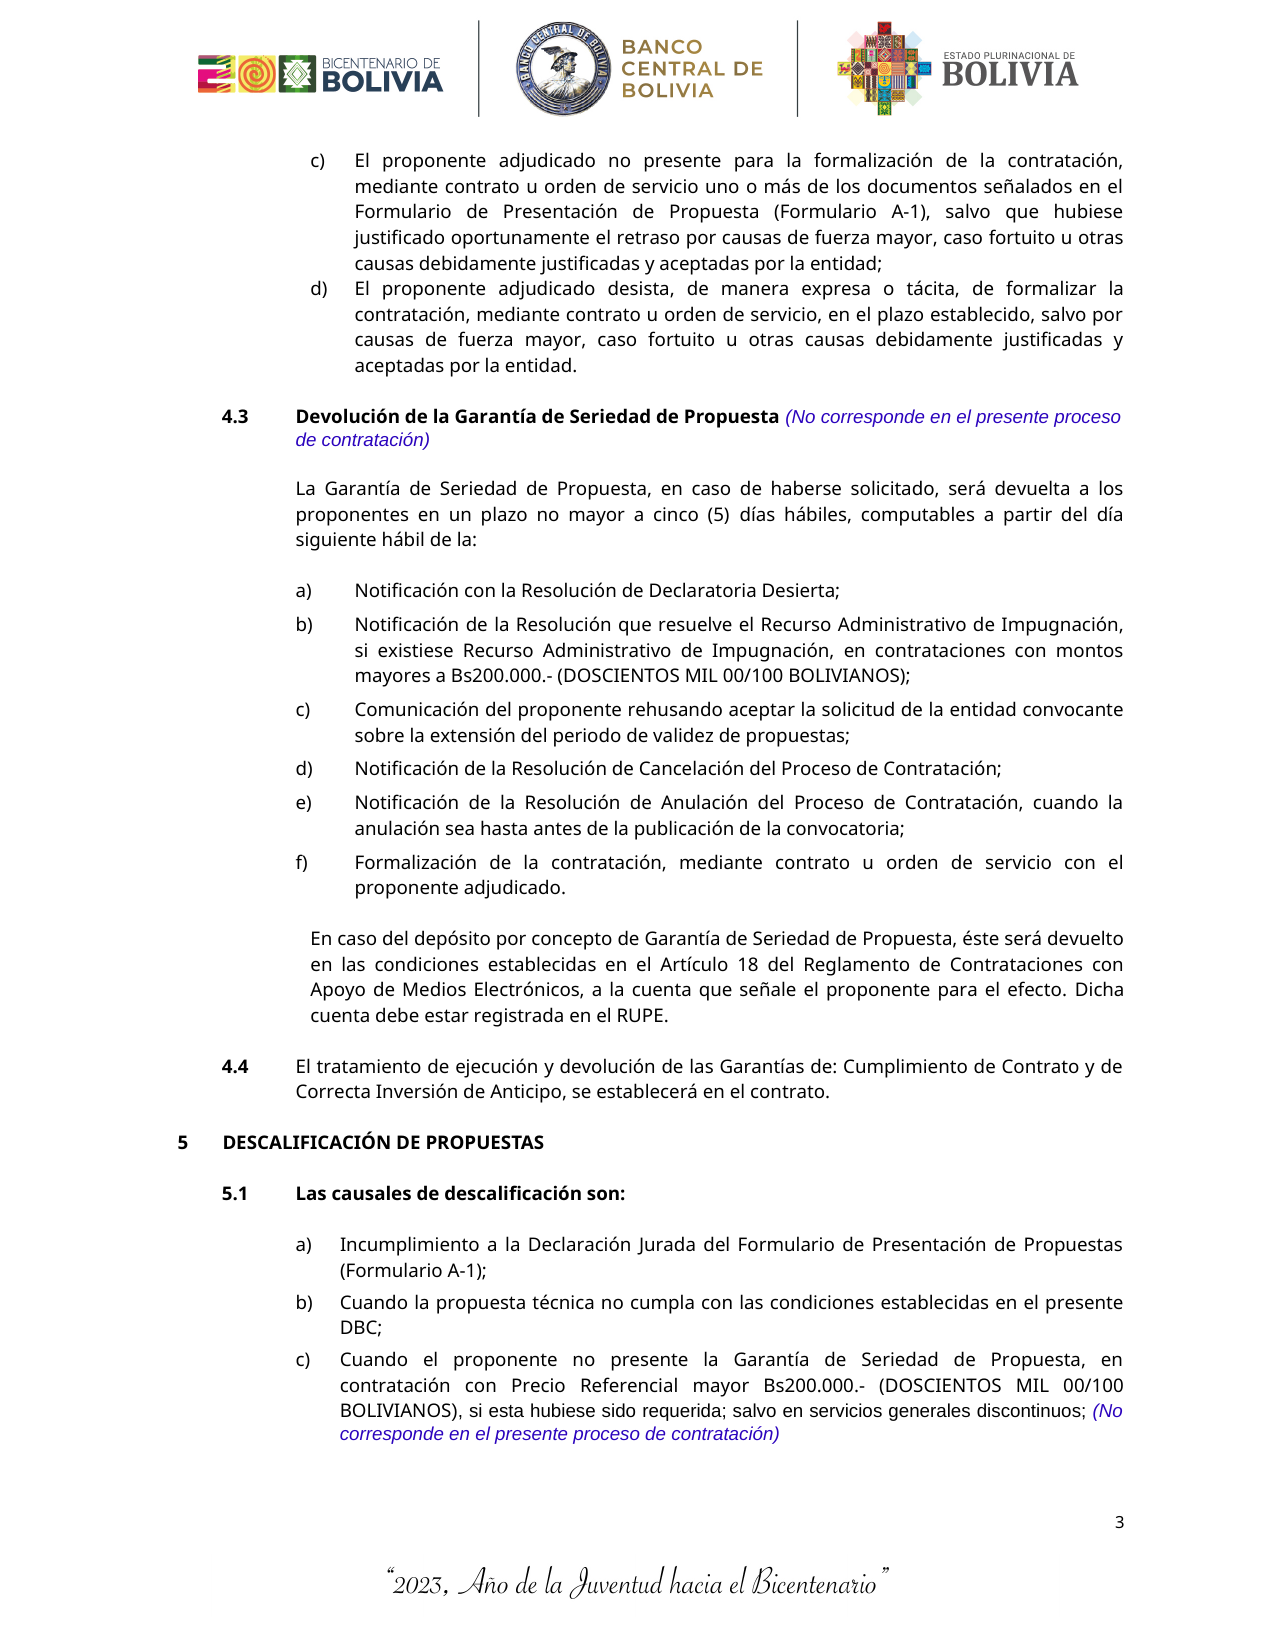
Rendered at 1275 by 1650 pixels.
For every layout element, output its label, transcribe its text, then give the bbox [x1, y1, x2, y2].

picture [0, 1554, 1272, 1617]
list Cuando el proponente no presente la Garantía de Seriedad de Propuesta, en contratación con Precio Referencial mayor Bs200.000.- (DOSCIENTOS MIL 00/100 BOLIVIANOS), si esta hubiese sido requerida; salvo en servicios generales discontinuos; (No corresponde en el presente proceso de contratación) [295, 1346, 1124, 1444]
list El proponente adjudicado desista, de manera expresa o tácita, de formalizar la contratación, mediante contrato u orden de servicio, en el plazo establecido, salvo por causas de fuerza mayor, caso fortuito u otras causas debidamente justificadas y aceptadas por la entidad. [310, 275, 1124, 377]
subtitle Notificación de la Resolución de Anulación del Proceso de Contratación, cuando la anulación sea hasta antes de la publicación de la convocatoria; [295, 789, 1124, 841]
list Las causales de descalificación son: [222, 1181, 1124, 1206]
picture [0, 4, 1275, 120]
list Cuando la propuesta técnica no cumpla con las condiciones establecidas en el presente DBC; [295, 1289, 1124, 1340]
subtitle Notificación de la Resolución de Cancelación del Proceso de Contratación; [295, 756, 1124, 781]
subtitle Comunicación del proponente rehusando aceptar la solicitud de la entidad convocante sobre la extensión del periodo de validez de propuestas; [295, 696, 1124, 747]
list Devolución de la Garantía de Seriedad de Propuesta (No corresponde en el presente proceso de contratación) [222, 403, 1124, 450]
list El tratamiento de ejecución y devolución de las Garantías de: Cumplimiento de Contrato y de Correcta Inversión de Anticipo, se establecerá en el contrato. [222, 1053, 1124, 1104]
text La Garantía de Seriedad de Propuesta, en caso de haberse solicitado, será devuelta a los proponentes en un plazo no mayor a cinco (5) días hábiles, computables a partir del día siguiente hábil de la: [295, 476, 1124, 552]
text En caso del depósito por concepto de Garantía de Seriedad de Propuesta, éste será devuelto en las condiciones establecidas en el Artículo 18 del Reglamento de Contrataciones con Apoyo de Medios Electrónicos, a la cuenta que señale el proponente para el efecto. Dicha cuenta debe estar registrada en el RUPE. [310, 926, 1124, 1028]
list El proponente adjudicado no presente para la formalización de la contratación, mediante contrato u orden de servicio uno o más de los documentos señalados en el Formulario de Presentación de Propuesta (Formulario A-1), salvo que hubiese justificado oportunamente el retraso por causas de fuerza mayor, caso fortuito u otras causas debidamente justificadas y aceptadas por la entidad; [310, 148, 1124, 275]
subtitle Notificación con la Resolución de Declaratoria Desierta; [295, 578, 1124, 603]
subtitle Notificación de la Resolución que resuelve el Recurso Administrativo de Impugnación, si existiese Recurso Administrativo de Impugnación, en contrataciones con montos mayores a Bs200.000.- (DOSCIENTOS MIL 00/100 BOLIVIANOS); [295, 611, 1124, 688]
title DESCALIFICACIÓN DE PROPUESTAS [177, 1130, 1124, 1155]
subtitle Formalización de la contratación, mediante contrato u orden de servicio con el proponente adjudicado. [295, 849, 1124, 900]
list Incumplimiento a la Declaración Jurada del Formulario de Presentación de Propuestas (Formulario A-1); [295, 1232, 1124, 1283]
